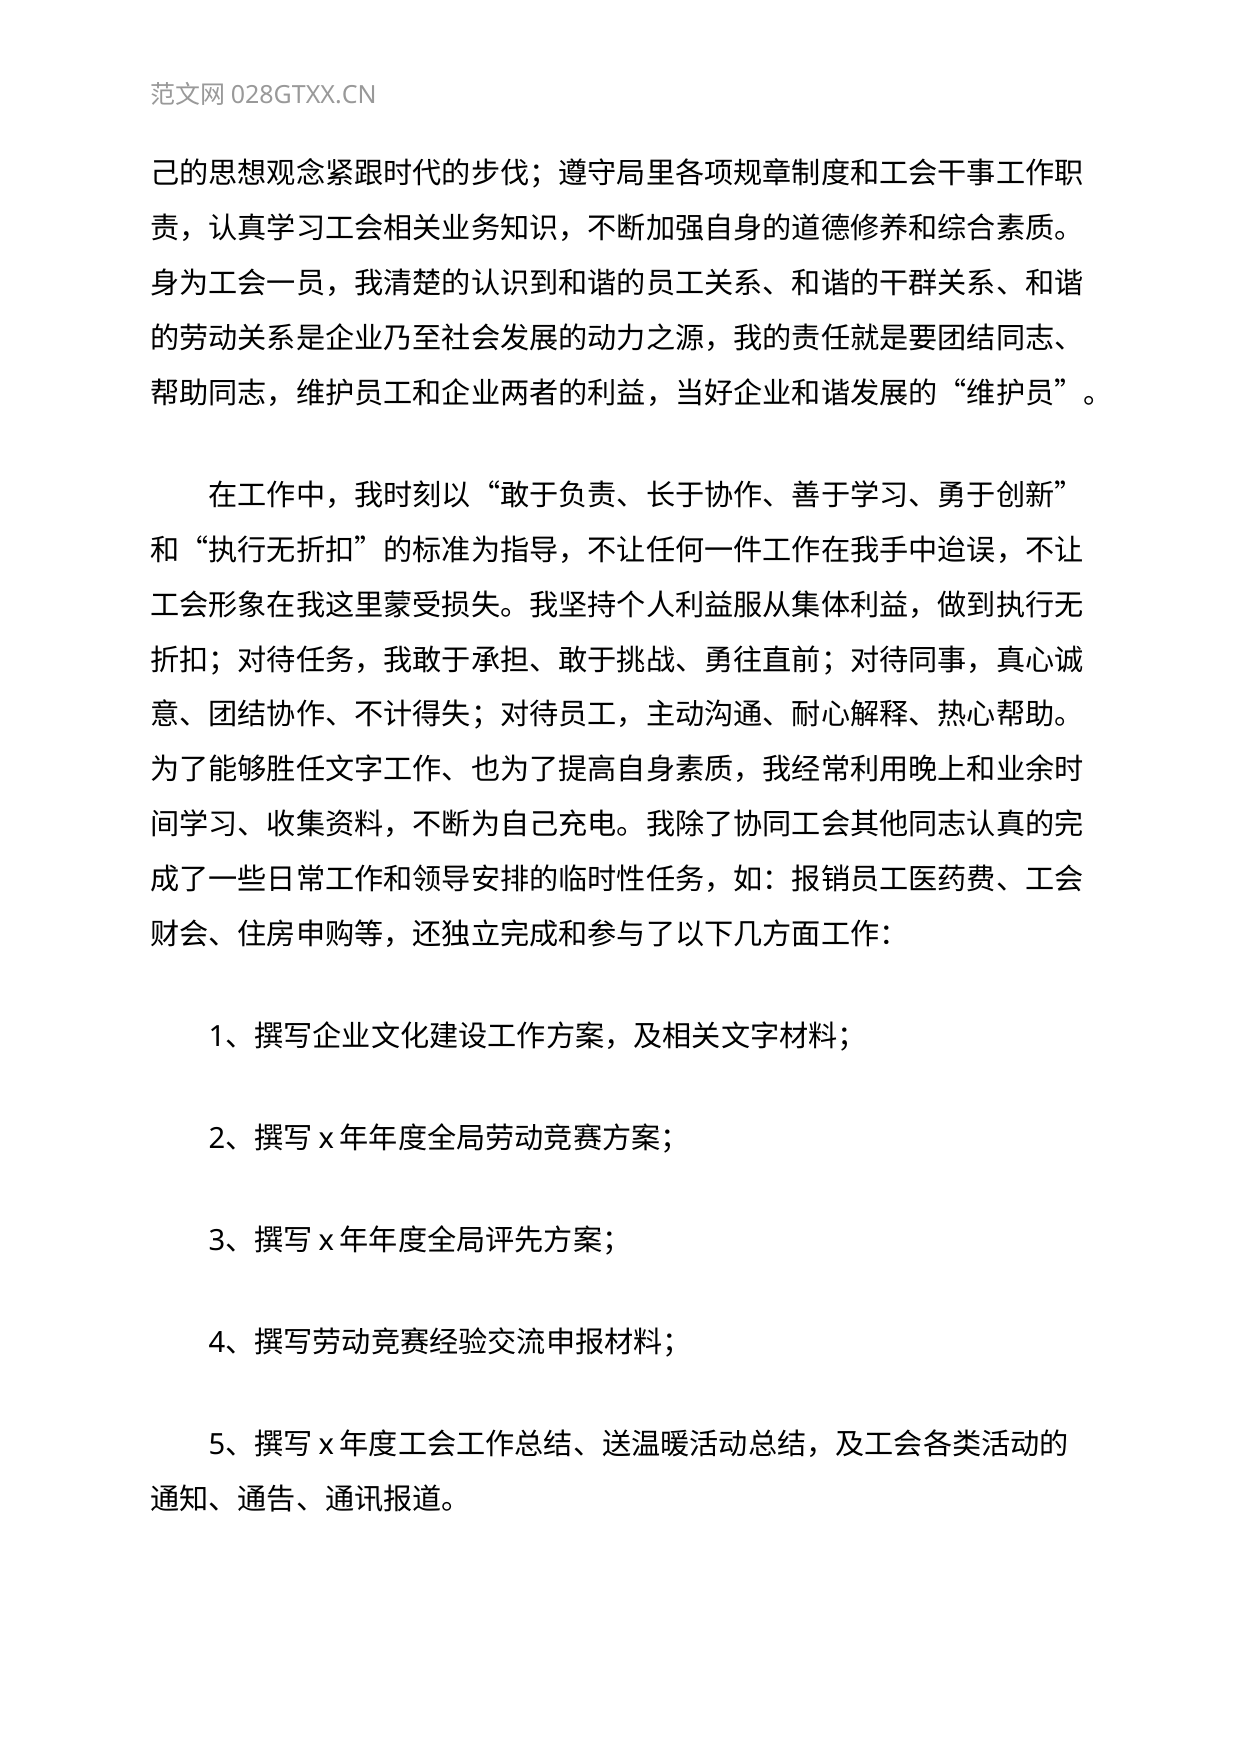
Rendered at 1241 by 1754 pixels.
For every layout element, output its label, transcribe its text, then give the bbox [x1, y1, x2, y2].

text 2、撰写x年年度全局劳动竞赛方案； [150, 1114, 1090, 1157]
text 在工作中，我时刻以“敢于负责、长于协作、善于学习、勇于创新”和“执行无折扣”的标准为指导，不让任何一件工作在我手中迨误，不让工会形象在我这里蒙受损失。我坚持个人利益服从集体利益，做到执行无折扣；对待任务，我敢于承担、敢于挑战、勇往直前；对待同事，真心诚意、团结协作、不计得失；对待员工，主动沟通、耐心解释、热心帮助。为了能够胜任文字工作、也为了提高自身素质，我经常利用晚上和业余时间学习、收集资料，不断为自己充电。我除了协同工会其他同志认真的完成了一些日常工作和领导安排的临时性任务，如：报销员工医药费、工会财会、住房申购等，还独立完成和参与了以下几方面工作： [150, 471, 1090, 953]
text 4、撰写劳动竞赛经验交流申报材料； [150, 1318, 1090, 1361]
text 5、撰写x年度工会工作总结、送温暖活动总结，及工会各类活动的通知、通告、通讯报道。 [150, 1420, 1090, 1517]
text 3、撰写x年年度全局评先方案； [150, 1216, 1090, 1259]
text 1、撰写企业文化建设工作方案，及相关文字材料； [150, 1012, 1090, 1055]
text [150, 150, 1090, 412]
